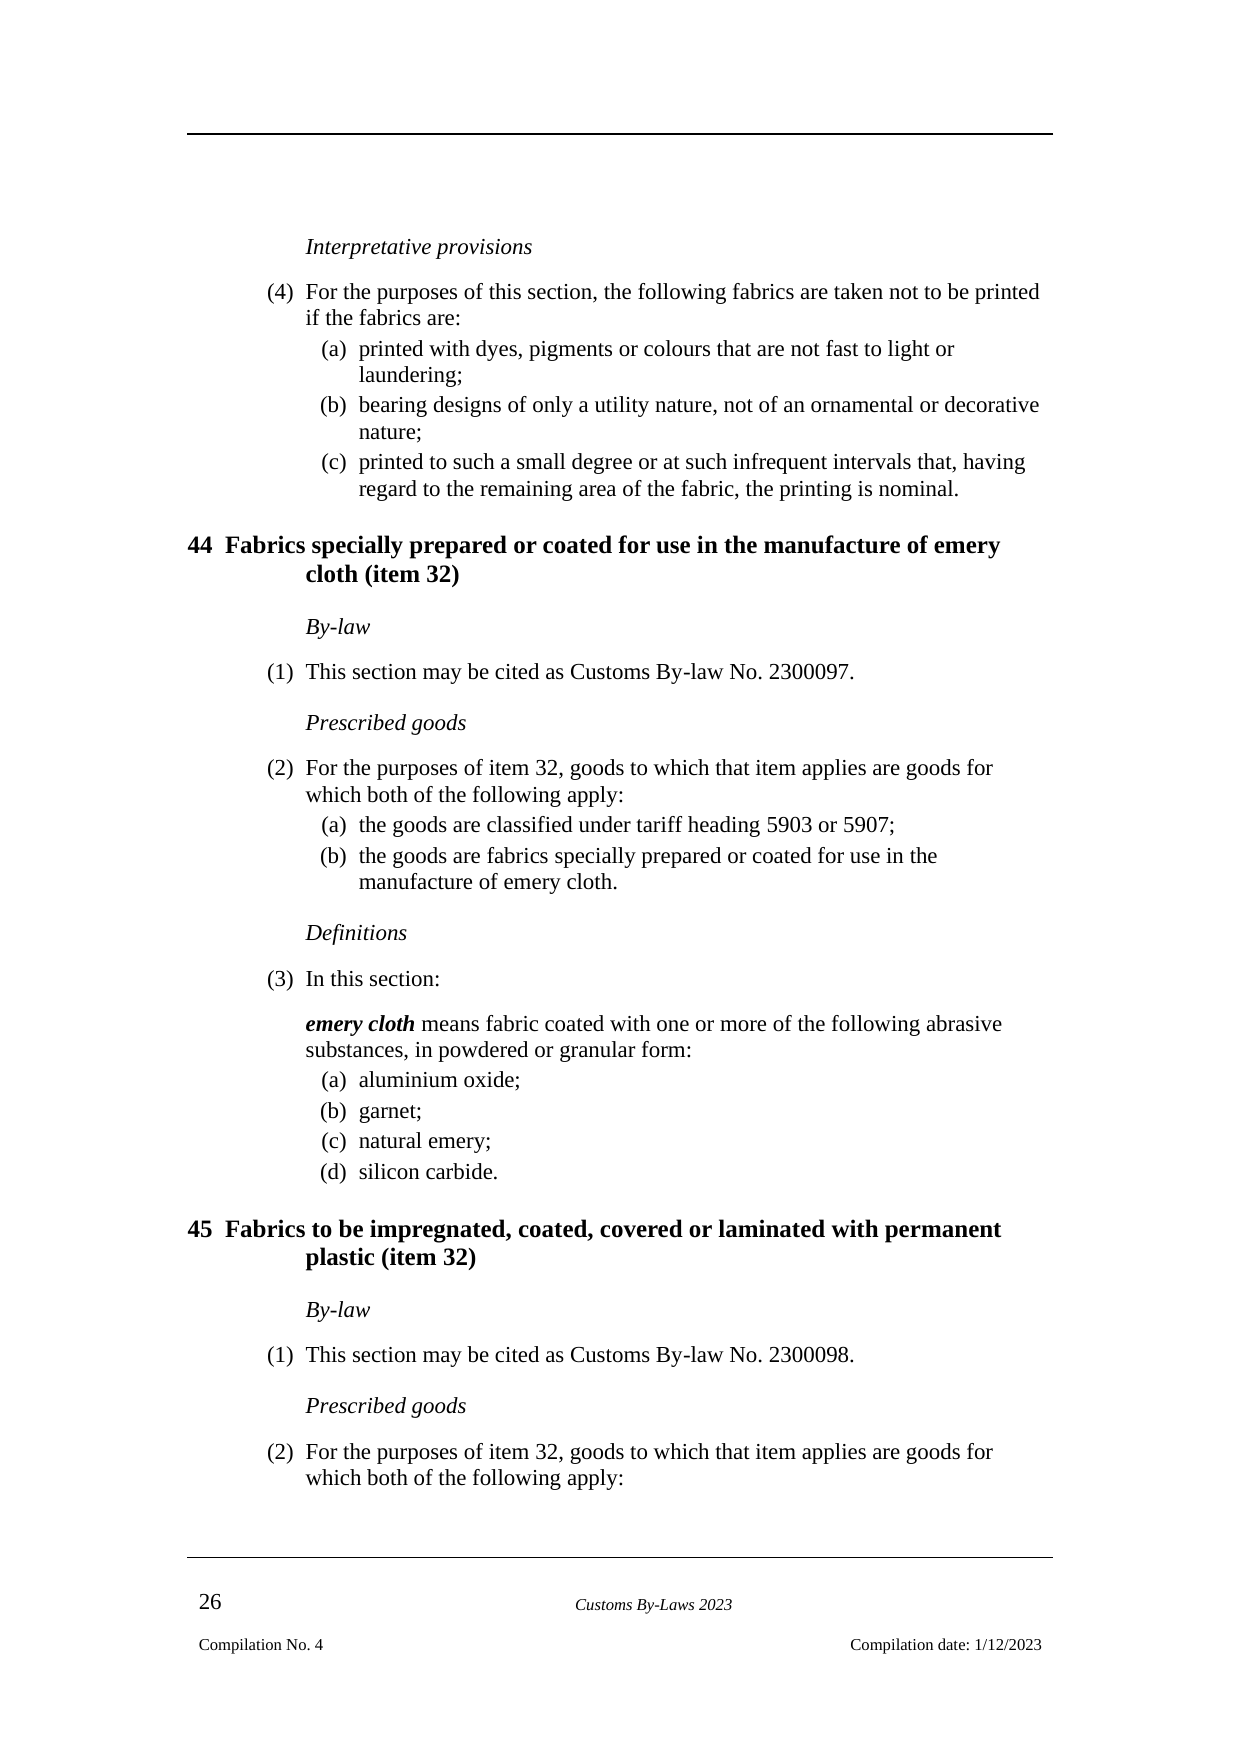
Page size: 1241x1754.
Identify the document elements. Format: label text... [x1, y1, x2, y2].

text Prescribed goods [305, 709, 1053, 736]
text (a) printed with dyes, pigments or colours that are not fast to light or laundering; [187, 335, 1053, 387]
text (b) garnet; [187, 1097, 1053, 1123]
text (2) For the purposes of item 32, goods to which that item applies are goods for which both of the following apply: [187, 1438, 1053, 1490]
text (2) For the purposes of item 32, goods to which that item applies are goods for which both of the following apply: [187, 754, 1053, 807]
text (4) For the purposes of this section, the following fabrics are taken not to be printed if the fabrics are: [187, 278, 1053, 331]
text (d) silicon carbide. [187, 1158, 1053, 1184]
text (b) the goods are fabrics specially prepared or coated for use in the manufacture of emery cloth. [187, 842, 1053, 894]
text Prescribed goods [305, 1393, 1053, 1419]
text 45 Fabrics to be impregnated, coated, covered or laminated with permanent plastic (item 32) [187, 1214, 1053, 1271]
text (1) This section may be cited as Customs By-law No. 2300098. [187, 1341, 1053, 1368]
text (a) aluminium oxide; [187, 1067, 1053, 1093]
text (b) bearing designs of only a utility nature, not of an ornamental or decorative nature; [187, 392, 1053, 444]
text (3) In this section: [187, 964, 1053, 991]
text By-law [305, 1296, 1053, 1322]
text By-law [305, 613, 1053, 639]
text Definitions [305, 919, 1053, 946]
text emery cloth means fabric coated with one or more of the following abrasive substances, in powdered or granular form: [305, 1010, 1053, 1062]
text Interpretative provisions [305, 233, 1053, 259]
text (1) This section may be cited as Customs By-law No. 2300097. [187, 658, 1053, 684]
text (c) natural emery; [187, 1128, 1053, 1154]
text 44 Fabrics specially prepared or coated for use in the manufacture of emery cloth (item 32) [187, 530, 1053, 588]
text (c) printed to such a small degree or at such infrequent intervals that, having regard to the remaining area of the fabric, the printing is nominal. [187, 448, 1053, 501]
text (a) the goods are classified under tariff heading 5903 or 5907; [187, 811, 1053, 838]
